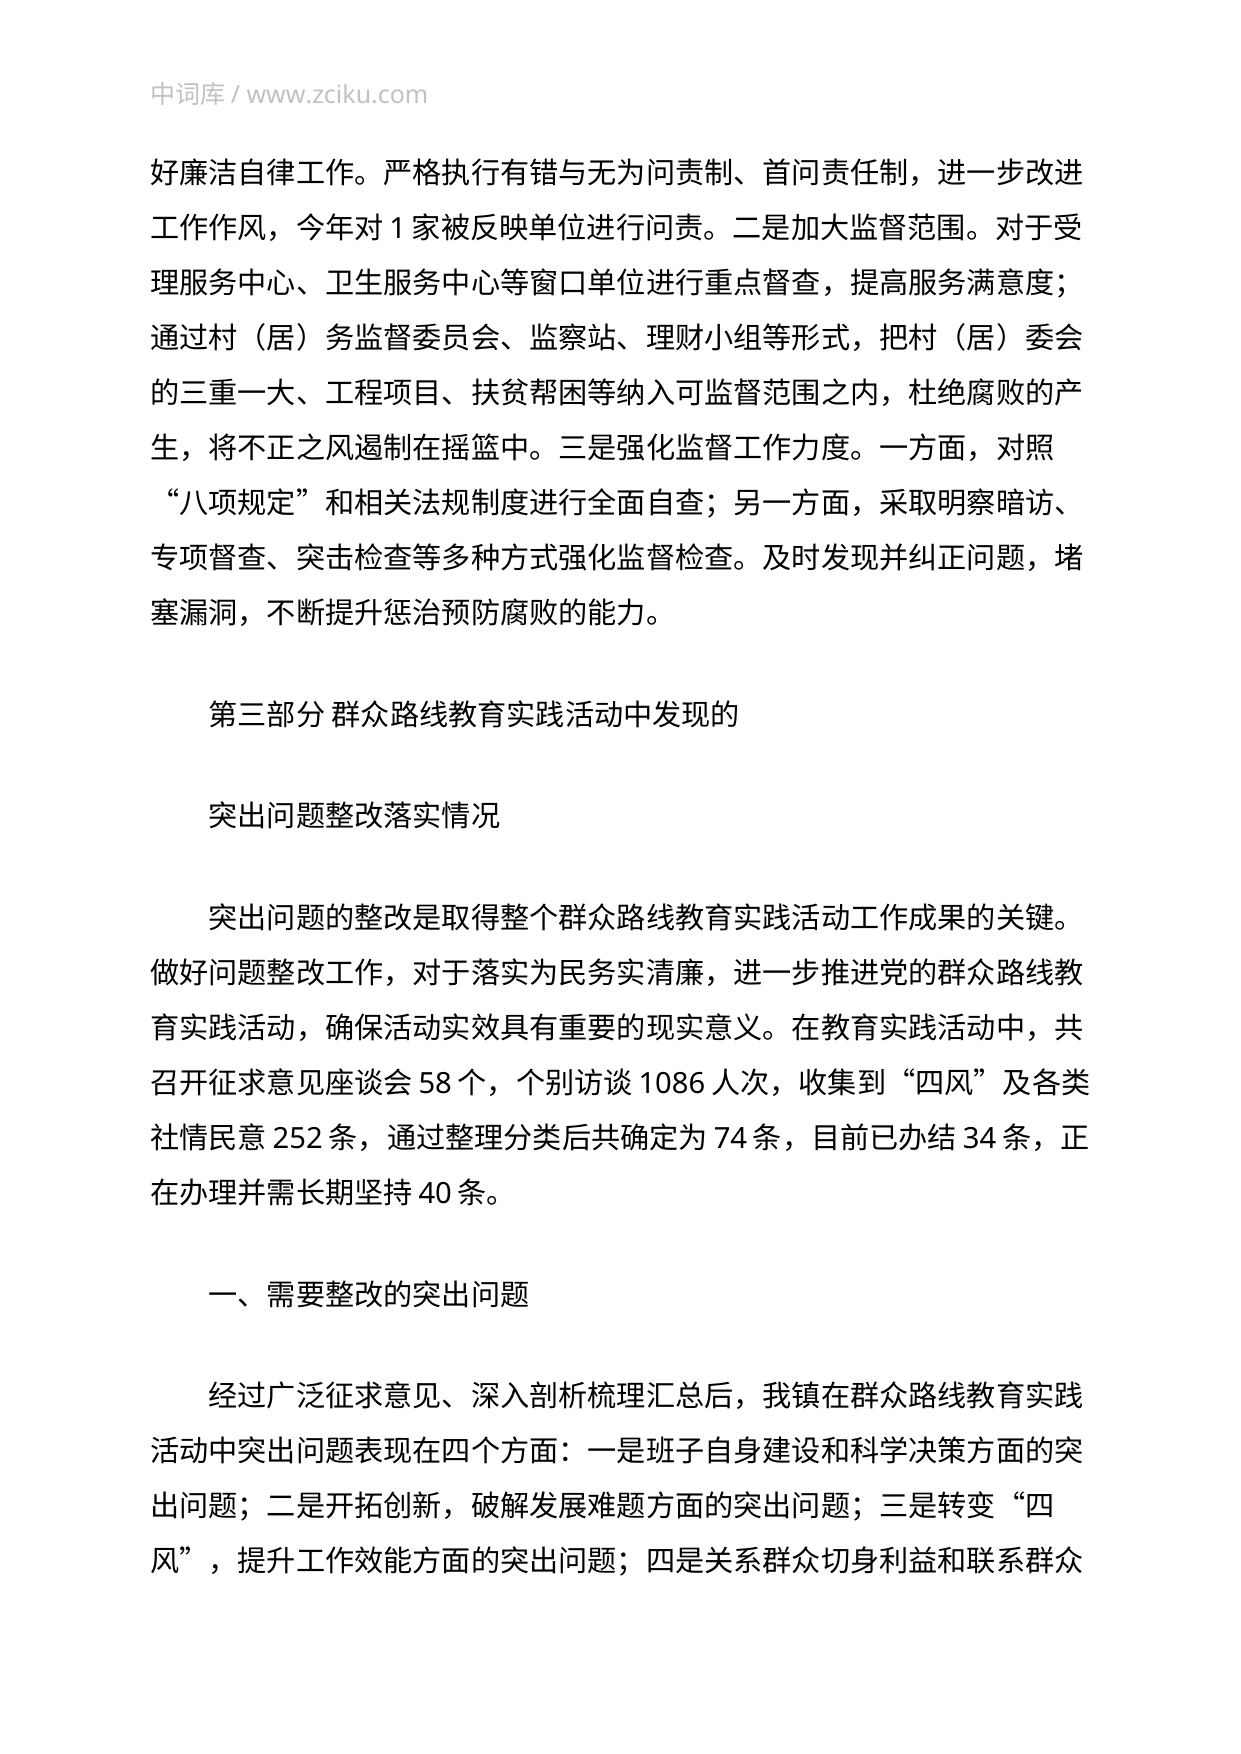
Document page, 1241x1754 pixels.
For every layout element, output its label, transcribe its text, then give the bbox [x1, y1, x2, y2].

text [150, 1373, 1090, 1580]
text 突出问题整改落实情况 [150, 793, 1090, 835]
text 突出问题的整改是取得整个群众路线教育实践活动工作成果的关键。做好问题整改工作，对于落实为民务实清廉，进一步推进党的群众路线教育实践活动，确保活动实效具有重要的现实意义。在教育实践活动中，共召开征求意见座谈会58个，个别访谈1086人次，收集到“四风”及各类社情民意252条，通过整理分类后共确定为74条，目前已办结34条，正在办理并需长期坚持40条。 [150, 894, 1090, 1212]
text 第三部分 群众路线教育实践活动中发现的 [150, 691, 1090, 733]
text 一、需要整改的突出问题 [150, 1271, 1090, 1313]
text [150, 150, 1090, 632]
